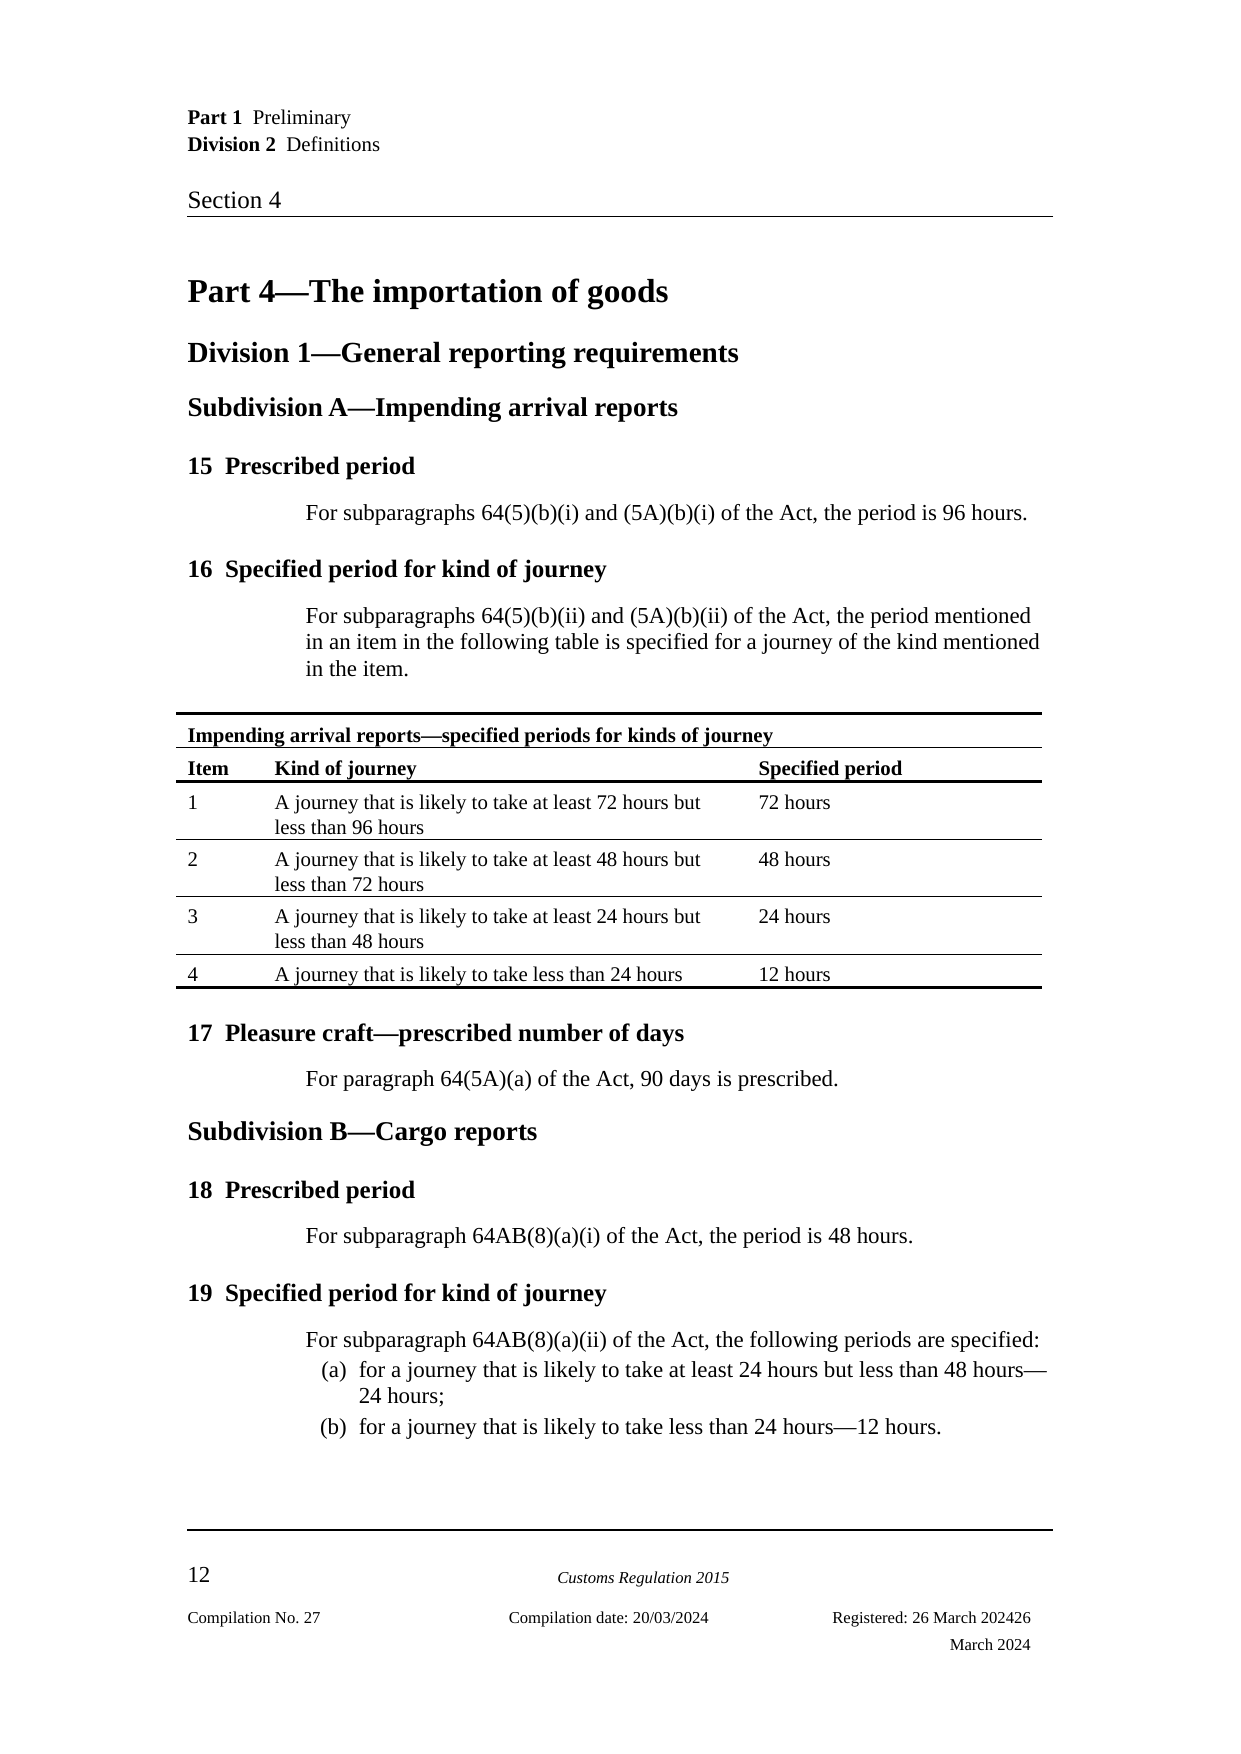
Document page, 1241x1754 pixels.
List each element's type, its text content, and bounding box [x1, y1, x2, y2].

table_cell 2 [176, 840, 263, 896]
text 19 Specified period for kind of journey [187, 1278, 1053, 1307]
text For subparagraphs 64(5)(b)(i) and (5A)(b)(i) of the Act, the period is 96 hours. [187, 499, 1053, 525]
text (b) for a journey that is likely to take less than 24 hours—12 hours. [187, 1413, 1053, 1439]
table_header Impending arrival reports—specified periods for kinds of journey [176, 715, 1042, 747]
table_cell Specified period [747, 748, 1042, 779]
text For subparagraph 64AB(8)(a)(ii) of the Act, the following periods are specified: [187, 1326, 1053, 1352]
table_cell Item [176, 748, 263, 779]
table_cell A journey that is likely to take at least 24 hours but less than 48 hours [263, 897, 747, 953]
table_cell A journey that is likely to take at least 72 hours but less than 96 hours [263, 783, 747, 839]
text Subdivision B—Cargo reports [187, 1115, 1053, 1146]
text 18 Prescribed period [187, 1175, 1053, 1204]
table_cell 24 hours [747, 897, 1042, 953]
text For paragraph 64(5A)(a) of the Act, 90 days is prescribed. [187, 1066, 1053, 1092]
table_cell 3 [176, 897, 263, 953]
table_cell 1 [176, 783, 263, 839]
text (a) for a journey that is likely to take at least 24 hours but less than 48 hours—24 hours; [187, 1356, 1053, 1409]
text 17 Pleasure craft—prescribed number of days [187, 1018, 1053, 1047]
table_cell 48 hours [747, 840, 1042, 896]
text Division 1—General reporting requirements [187, 335, 1053, 368]
text For subparagraphs 64(5)(b)(ii) and (5A)(b)(ii) of the Act, the period mentioned in an item in the following table is specified for a journey of the kind mentioned in the item. [187, 602, 1053, 681]
text Part 4—The importation of goods [187, 271, 1053, 310]
table_cell 4 [176, 955, 263, 986]
table_cell 12 hours [747, 955, 1042, 986]
text 16 Specified period for kind of journey [187, 554, 1053, 583]
table_cell 72 hours [747, 783, 1042, 839]
text Subdivision A—Impending arrival reports [187, 391, 1053, 422]
table_cell Kind of journey [263, 748, 747, 779]
table_cell A journey that is likely to take at least 48 hours but less than 72 hours [263, 840, 747, 896]
table_cell A journey that is likely to take less than 24 hours [263, 955, 747, 986]
text For subparagraph 64AB(8)(a)(i) of the Act, the period is 48 hours. [187, 1223, 1053, 1249]
text 15 Prescribed period [187, 451, 1053, 480]
